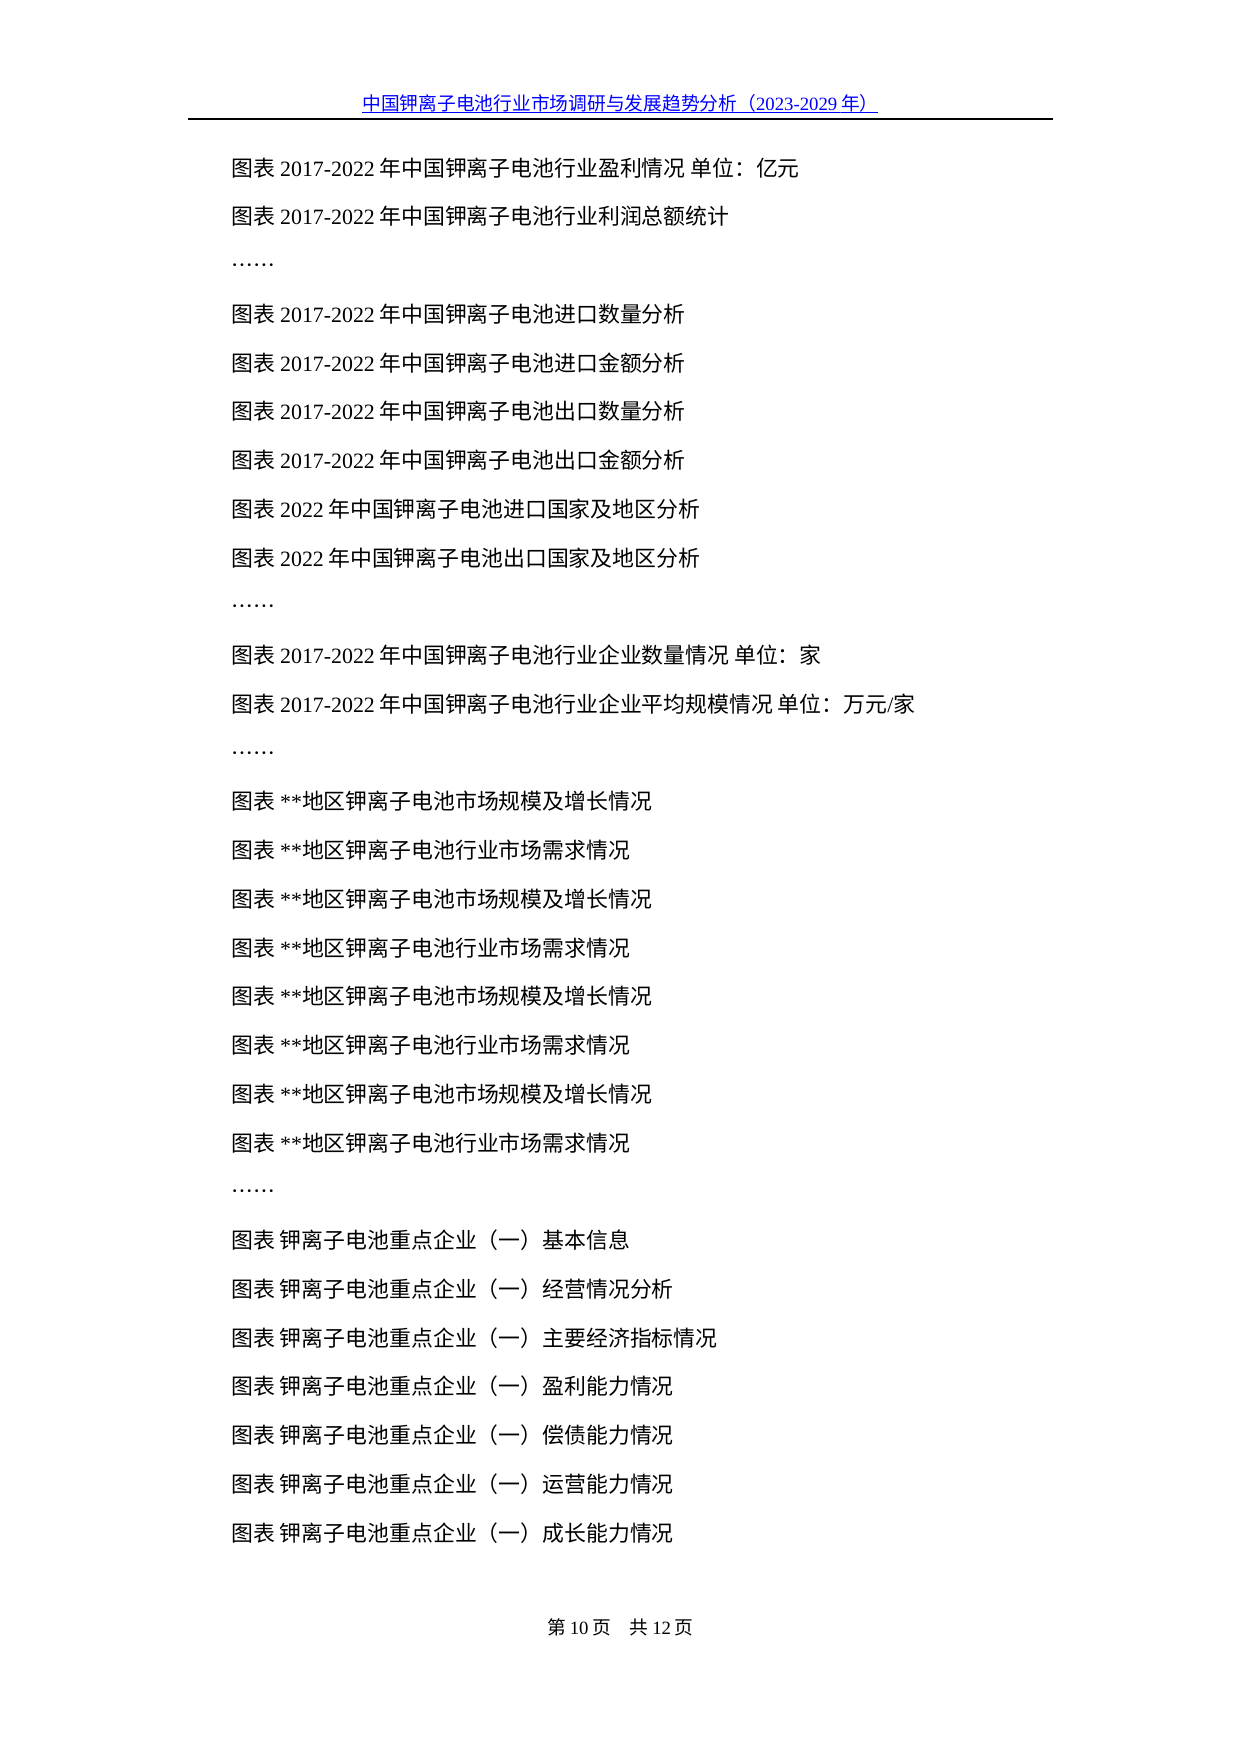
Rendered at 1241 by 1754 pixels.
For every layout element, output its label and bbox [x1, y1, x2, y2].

text [187, 150, 1053, 1548]
